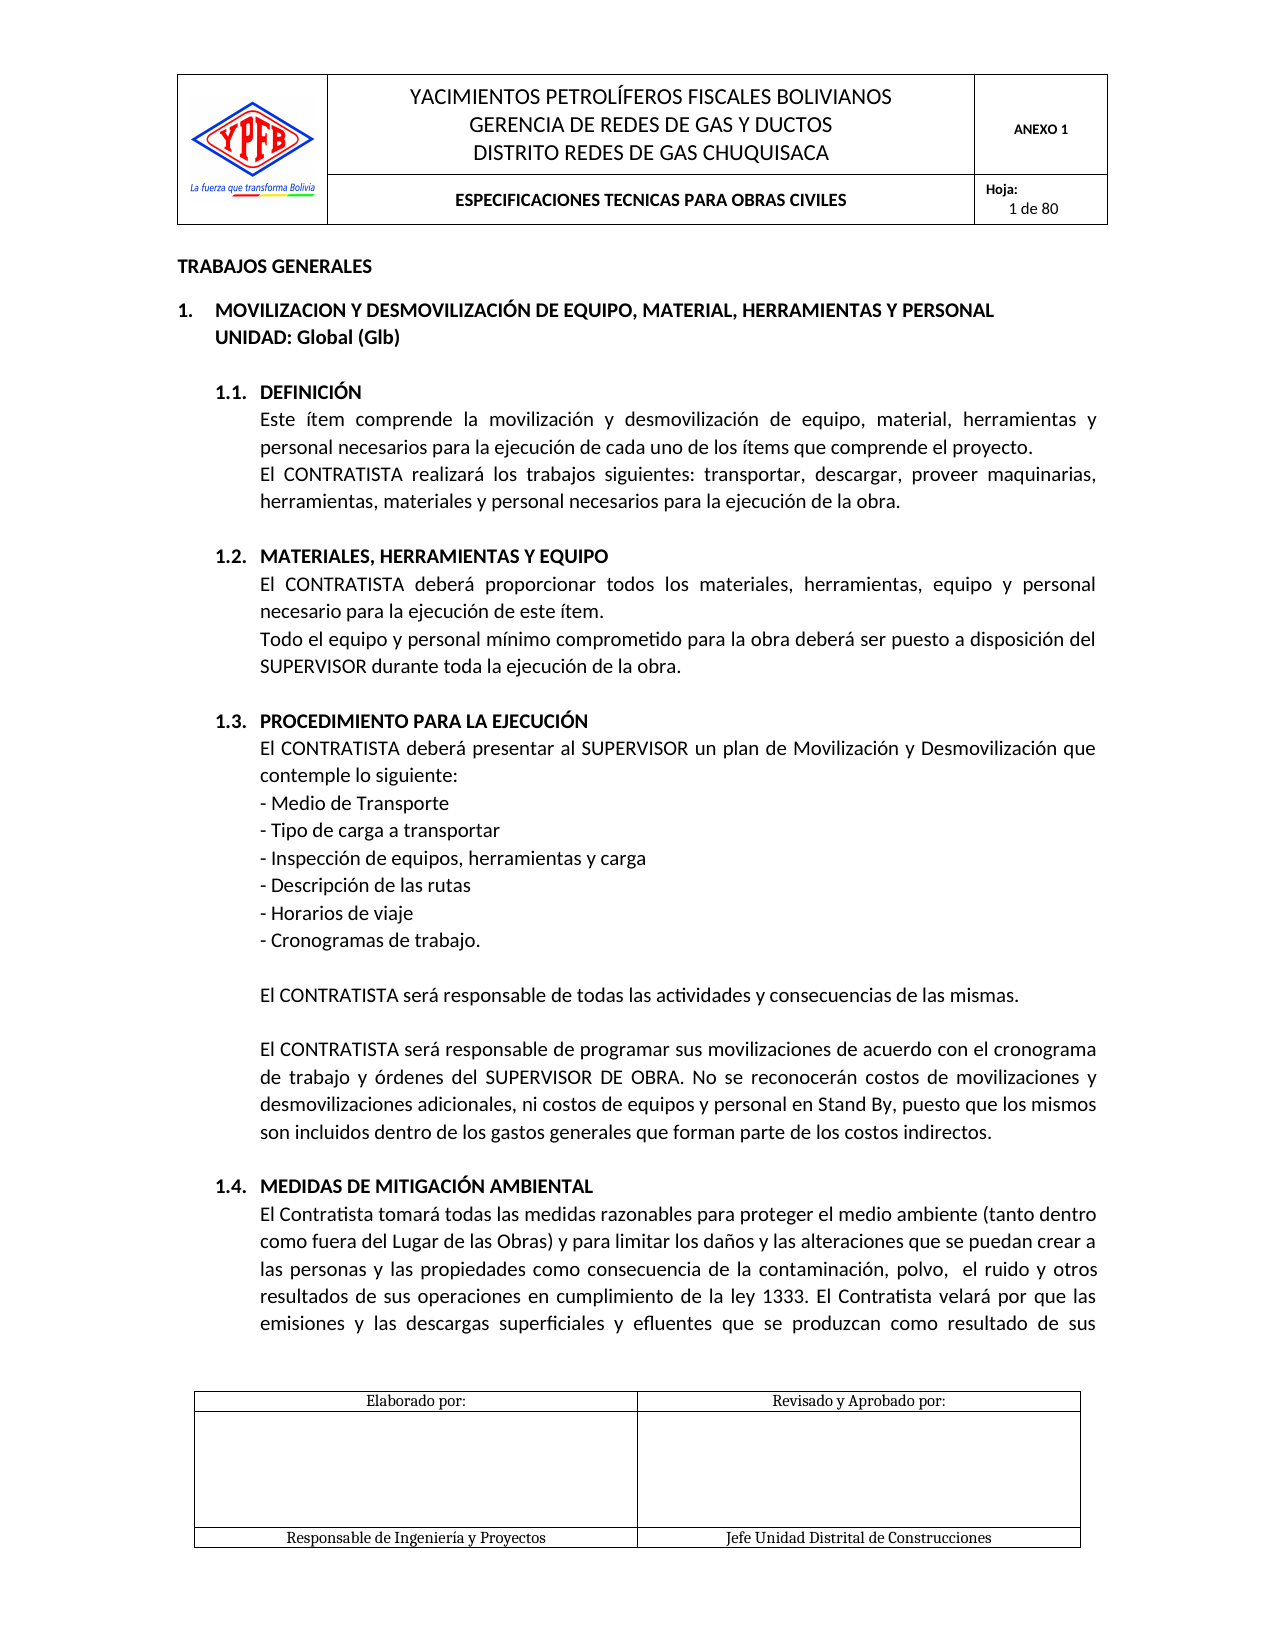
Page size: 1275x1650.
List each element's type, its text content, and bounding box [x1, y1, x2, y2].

list - Cronogramas de trabajo. [260, 927, 1098, 952]
picture [188, 97, 316, 202]
list MOVILIZACION Y DESMOVILIZACIÓN DE EQUIPO, MATERIAL, HERRAMIENTAS Y PERSONAL [177, 297, 1098, 322]
list El CONTRATISTA será responsable de programar sus movilizaciones de acuerdo con el cronograma de trabajo y órdenes del SUPERVISOR DE OBRA. No se reconocerán costos de movilizaciones y desmovilizaciones adicionales, ni costos de equipos y personal en Stand By, puesto que los mismos son incluidos dentro de los gastos generales que forman parte de los costos indirectos. [260, 1037, 1098, 1144]
text TRABAJOS GENERALES [177, 253, 1098, 278]
list - Medio de Transporte [260, 790, 1098, 816]
list El CONTRATISTA deberá presentar al SUPERVISOR un plan de Movilización y Desmovilización que contemple lo siguiente: [260, 735, 1098, 788]
list DEFINICIÓN [215, 379, 1098, 404]
list Este ítem comprende la movilización y desmovilización de equipo, material, herramientas y personal necesarios para la ejecución de cada uno de los ítems que comprende el proyecto. [260, 407, 1098, 459]
list Todo el equipo y personal mínimo comprometido para la obra deberá ser puesto a disposición del SUPERVISOR durante toda la ejecución de la obra. [260, 626, 1098, 678]
list UNIDAD: Global (Glb) [215, 324, 1098, 350]
list - Horarios de viaje [260, 900, 1098, 925]
list MEDIDAS DE MITIGACIÓN AMBIENTAL [215, 1174, 1098, 1199]
list El CONTRATISTA deberá proporcionar todos los materiales, herramientas, equipo y personal necesario para la ejecución de este ítem. [260, 571, 1098, 624]
list PROCEDIMIENTO PARA LA EJECUCIÓN [215, 708, 1098, 733]
list El CONTRATISTA realizará los trabajos siguientes: transportar, descargar, proveer maquinarias, herramientas, materiales y personal necesarios para la ejecución de la obra. [260, 461, 1098, 514]
list - Tipo de carga a transportar [260, 817, 1098, 843]
list - Descripción de las rutas [260, 872, 1098, 898]
list El CONTRATISTA será responsable de todas las actividades y consecuencias de las mismas. [260, 982, 1098, 1007]
list MATERIALES, HERRAMIENTAS Y EQUIPO [215, 543, 1098, 569]
list - Inspección de equipos, herramientas y carga [260, 845, 1098, 870]
